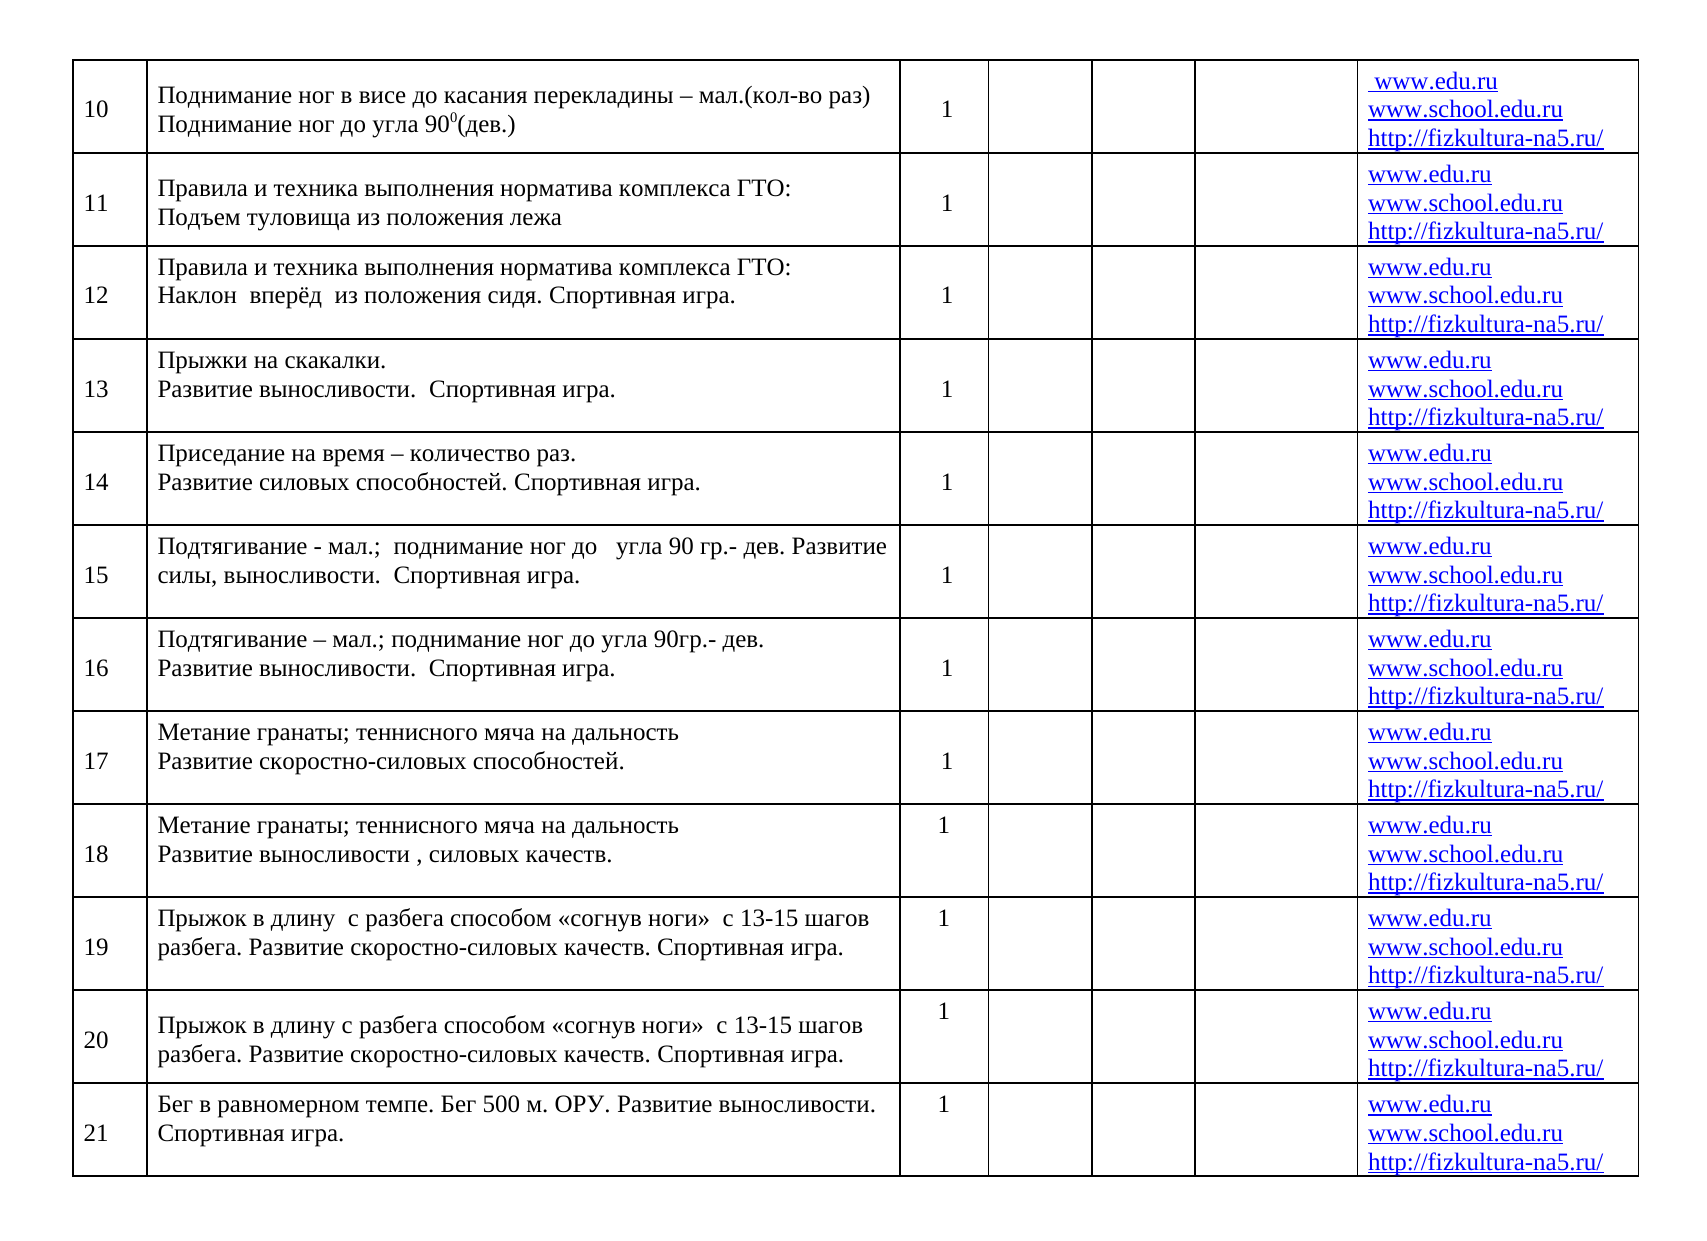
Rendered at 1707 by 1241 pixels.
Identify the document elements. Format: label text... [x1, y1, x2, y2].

table_cell [989, 433, 1091, 524]
table_cell 19 [74, 898, 146, 989]
table_cell www.edu.ru www.school.edu.ru http://fizkultura-na5.ru/ [1358, 433, 1638, 524]
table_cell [1358, 991, 1638, 1082]
table_cell Приседание на время – количество раз. Развитие силовых способностей. Спортивная игра. [148, 433, 899, 524]
table_cell 20 [74, 991, 146, 1082]
table_cell www.edu.ru www.school.edu.ru http://fizkultura-na5.ru/ [1358, 340, 1638, 431]
table_cell [1093, 619, 1194, 710]
table_cell [1196, 247, 1357, 338]
table_cell [989, 154, 1091, 245]
table_cell 1 [901, 340, 988, 431]
table_cell [1196, 805, 1357, 896]
table_cell Поднимание ног в висе до касания перекладины – мал.(кол-во раз) Поднимание ног до угла 900(дев.) [148, 61, 899, 152]
table_cell www.edu.ru www.school.edu.ru http://fizkultura-na5.ru/ [1358, 154, 1638, 245]
table_cell [989, 340, 1091, 431]
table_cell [1358, 61, 1638, 152]
table_cell 14 [74, 433, 146, 524]
table_cell [1093, 340, 1194, 431]
table_cell 1 [901, 526, 988, 617]
table_cell Правила и техника выполнения норматива комплекса ГТО: Подъем туловища из положения лежа [148, 154, 899, 245]
table_cell Прыжок в длину с разбега способом «согнув ноги» с 13-15 шагов разбега. Развитие скоростно-силовых качеств. Спортивная игра. [148, 898, 899, 989]
table_cell [1093, 433, 1194, 524]
table_cell Бег в равномерном темпе. Бег 500 м. ОРУ. Развитие выносливости. Спортивная игра. [148, 1084, 899, 1175]
table_cell 17 [74, 712, 146, 803]
table_cell Метание гранаты; теннисного мяча на дальность Развитие скоростно-силовых способностей. [148, 712, 899, 803]
table_cell [1196, 340, 1357, 431]
table_cell [989, 712, 1091, 803]
table_cell [1093, 898, 1194, 989]
table_cell [1196, 1084, 1357, 1175]
table_cell [989, 805, 1091, 896]
table_cell 1 [901, 154, 988, 245]
table_cell 11 [74, 154, 146, 245]
table_cell Подтягивание – мал.; поднимание ног до угла 90гр.- дев. Развитие выносливости. Спортивная игра. [148, 619, 899, 710]
table_cell [1093, 61, 1194, 152]
table_cell Подтягивание - мал.; поднимание ног до угла 90 гр.- дев. Развитие силы, выносливости. Спортивная игра. [148, 526, 899, 617]
table_cell 21 [74, 1084, 146, 1175]
table_cell www.edu.ru www.school.edu.ru http://fizkultura-na5.ru/ [1358, 898, 1638, 989]
table_cell [1196, 712, 1357, 803]
table_cell [1093, 154, 1194, 245]
table_cell 1 [901, 898, 988, 989]
table_cell Прыжок в длину с разбега способом «согнув ноги» с 13-15 шагов разбега. Развитие скоростно-силовых качеств. Спортивная игра. [148, 991, 899, 1082]
table_cell 13 [74, 340, 146, 431]
table_cell [989, 1084, 1091, 1175]
table_cell 10 [74, 61, 146, 152]
table_cell [1196, 619, 1357, 710]
table_cell [989, 526, 1091, 617]
table_cell [989, 61, 1091, 152]
table_cell 1 [901, 1084, 988, 1175]
table_cell [1196, 526, 1357, 617]
table_cell [1196, 991, 1357, 1082]
table_cell www.edu.ru www.school.edu.ru http://fizkultura-na5.ru/ [1358, 619, 1638, 710]
table_cell [1093, 526, 1194, 617]
table_cell [1093, 805, 1194, 896]
table_cell www.edu.ru www.school.edu.ru http://fizkultura-na5.ru/ [1358, 526, 1638, 617]
table_cell [989, 898, 1091, 989]
table_cell Метание гранаты; теннисного мяча на дальность Развитие выносливости , силовых качеств. [148, 805, 899, 896]
table_cell 1 [901, 712, 988, 803]
table_cell www.edu.ru www.school.edu.ru http://fizkultura-na5.ru/ [1358, 247, 1638, 338]
table_cell 16 [74, 619, 146, 710]
table_cell [1093, 247, 1194, 338]
table_cell [989, 619, 1091, 710]
table_cell 18 [74, 805, 146, 896]
table_cell 1 [901, 991, 988, 1082]
table_cell [1093, 1084, 1194, 1175]
table_cell [1196, 898, 1357, 989]
table_cell www.edu.ru www.school.edu.ru http://fizkultura-na5.ru/ [1358, 712, 1638, 803]
table_cell 1 [901, 247, 988, 338]
table_cell [1196, 433, 1357, 524]
table_cell [1093, 991, 1194, 1082]
table_cell [989, 991, 1091, 1082]
table_cell [1093, 712, 1194, 803]
table_cell 1 [901, 619, 988, 710]
table_cell Прыжки на скакалки. Развитие выносливости. Спортивная игра. [148, 340, 899, 431]
table_cell 1 [901, 61, 988, 152]
table_cell Правила и техника выполнения норматива комплекса ГТО: Наклон вперёд из положения сидя. Спортивная игра. [148, 247, 899, 338]
table_cell [1196, 154, 1357, 245]
table_cell [989, 247, 1091, 338]
table_cell 12 [74, 247, 146, 338]
table_cell 15 [74, 526, 146, 617]
table_cell [1196, 61, 1357, 152]
table_cell www.edu.ru www.school.edu.ru http://fizkultura-na5.ru/ [1358, 805, 1638, 896]
table_cell 1 [901, 805, 988, 896]
table_cell 1 [901, 433, 988, 524]
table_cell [1358, 1084, 1638, 1175]
